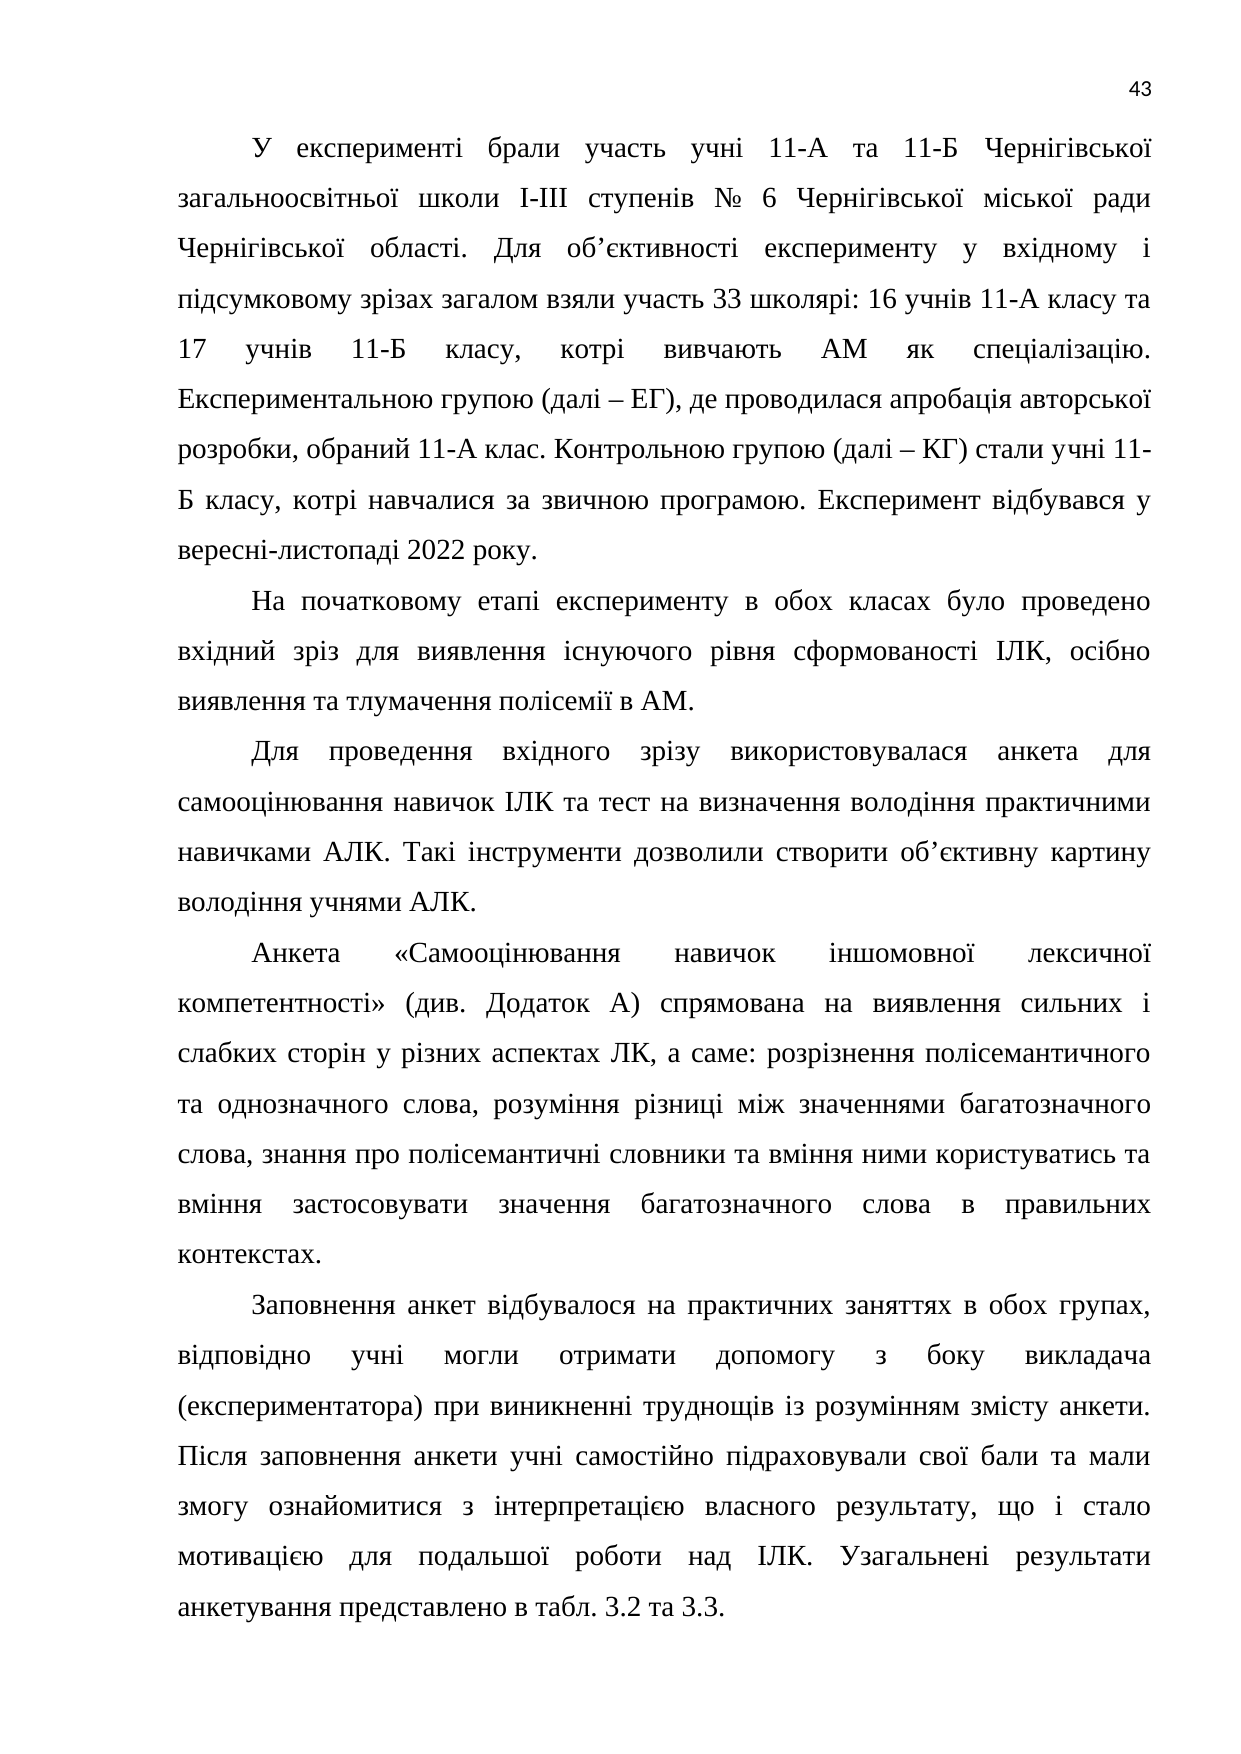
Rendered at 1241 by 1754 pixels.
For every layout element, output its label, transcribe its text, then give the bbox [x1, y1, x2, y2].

text Заповнення анкет відбувалося на практичних заняттях в обох групах, відповідно учні могли отримати допомогу з боку викладача (експериментатора) при виникненні труднощів із розумінням змісту анкети. Після заповнення анкети учні самостійно підраховували свої бали та мали змогу ознайомитися з інтерпретацією власного результату, що і стало мотивацією для подальшої роботи над ІЛК. Узагальнені результати анкетування представлено в табл. 3.2 та 3.3. [177, 1287, 1152, 1622]
text На початковому етапі експерименту в обох класах було проведено вхідний зріз для виявлення існуючого рівня сформованості ІЛК, осібно виявлення та тлумачення полісемії в АМ. [177, 583, 1152, 717]
text Анкета «Самооцінювання навичок іншомовної лексичної компетентності» (див. Додаток А) спрямована на виявлення сильних і слабких сторін у різних аспектах ЛК, а саме: розрізнення полісемантичного та однозначного слова, розуміння різниці між значеннями багатозначного слова, знання про полісемантичні словники та вміння ними користуватись та вміння застосовувати значення багатозначного слова в правильних контекстах. [177, 935, 1152, 1270]
text У експерименті брали участь учні 11-А та 11-Б Чернігівської загальноосвітньої школи І-ІІІ ступенів № 6 Чернігівської міської ради Чернігівської області. Для об’єктивності експерименту у вхідному і підсумковому зрізах загалом взяли участь 33 школярі: 16 учнів 11-А класу та 17 учнів 11-Б класу, котрі вивчають АМ як спеціалізацію. Експериментальною групою (далі – ЕГ), де проводилася апробація авторської розробки, обраний 11-А клас. Контрольною групою (далі – КГ) стали учні 11-Б класу, котрі навчалися за звичною програмою. Експеримент відбувався у вересні-листопаді 2022 року. [177, 130, 1152, 566]
text Для проведення вхідного зрізу використовувалася анкета для самооцінювання навичок ІЛК та тест на визначення володіння практичними навичками АЛК. Такі інструменти дозволили створити об’єктивну картину володіння учнями АЛК. [177, 733, 1152, 918]
